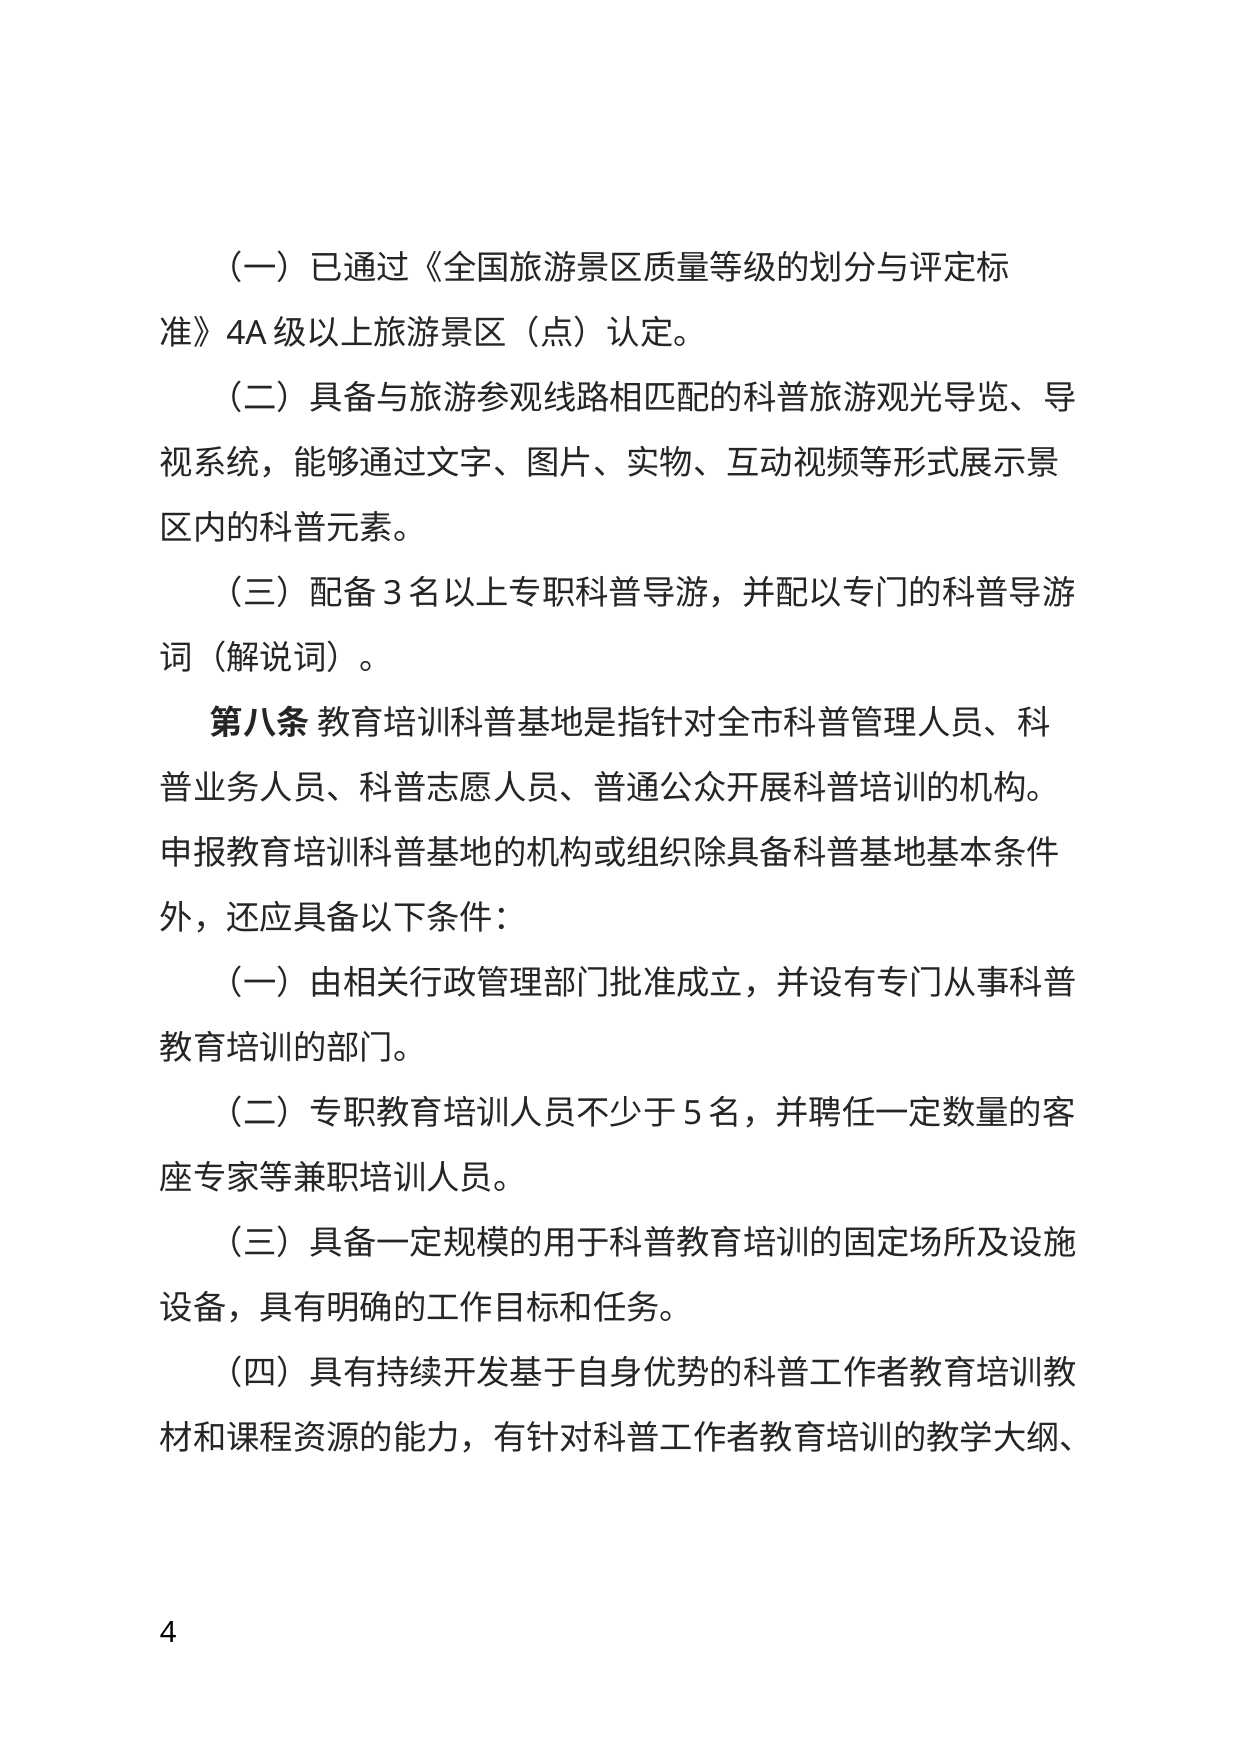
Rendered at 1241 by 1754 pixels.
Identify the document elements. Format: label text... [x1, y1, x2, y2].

text （二）具备与旅游参观线路相匹配的科普旅游观光导览、导视系统，能够通过文字、图片、实物、互动视频等形式展示景区内的科普元素。 [159, 363, 1081, 558]
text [159, 1338, 1081, 1468]
text （一）已通过《全国旅游景区质量等级的划分与评定标准》4A级以上旅游景区（点）认定。 [159, 233, 1081, 363]
text （三）具备一定规模的用于科普教育培训的固定场所及设施设备，具有明确的工作目标和任务。 [159, 1208, 1081, 1338]
text 第八条 教育培训科普基地是指针对全市科普管理人员、科普业务人员、科普志愿人员、普通公众开展科普培训的机构。申报教育培训科普基地的机构或组织除具备科普基地基本条件外，还应具备以下条件： [159, 688, 1081, 948]
text （三）配备3名以上专职科普导游，并配以专门的科普导游词（解说词）。 [159, 558, 1081, 688]
text （一）由相关行政管理部门批准成立，并设有专门从事科普教育培训的部门。 [159, 948, 1081, 1078]
text （二）专职教育培训人员不少于5名，并聘任一定数量的客座专家等兼职培训人员。 [159, 1078, 1081, 1208]
